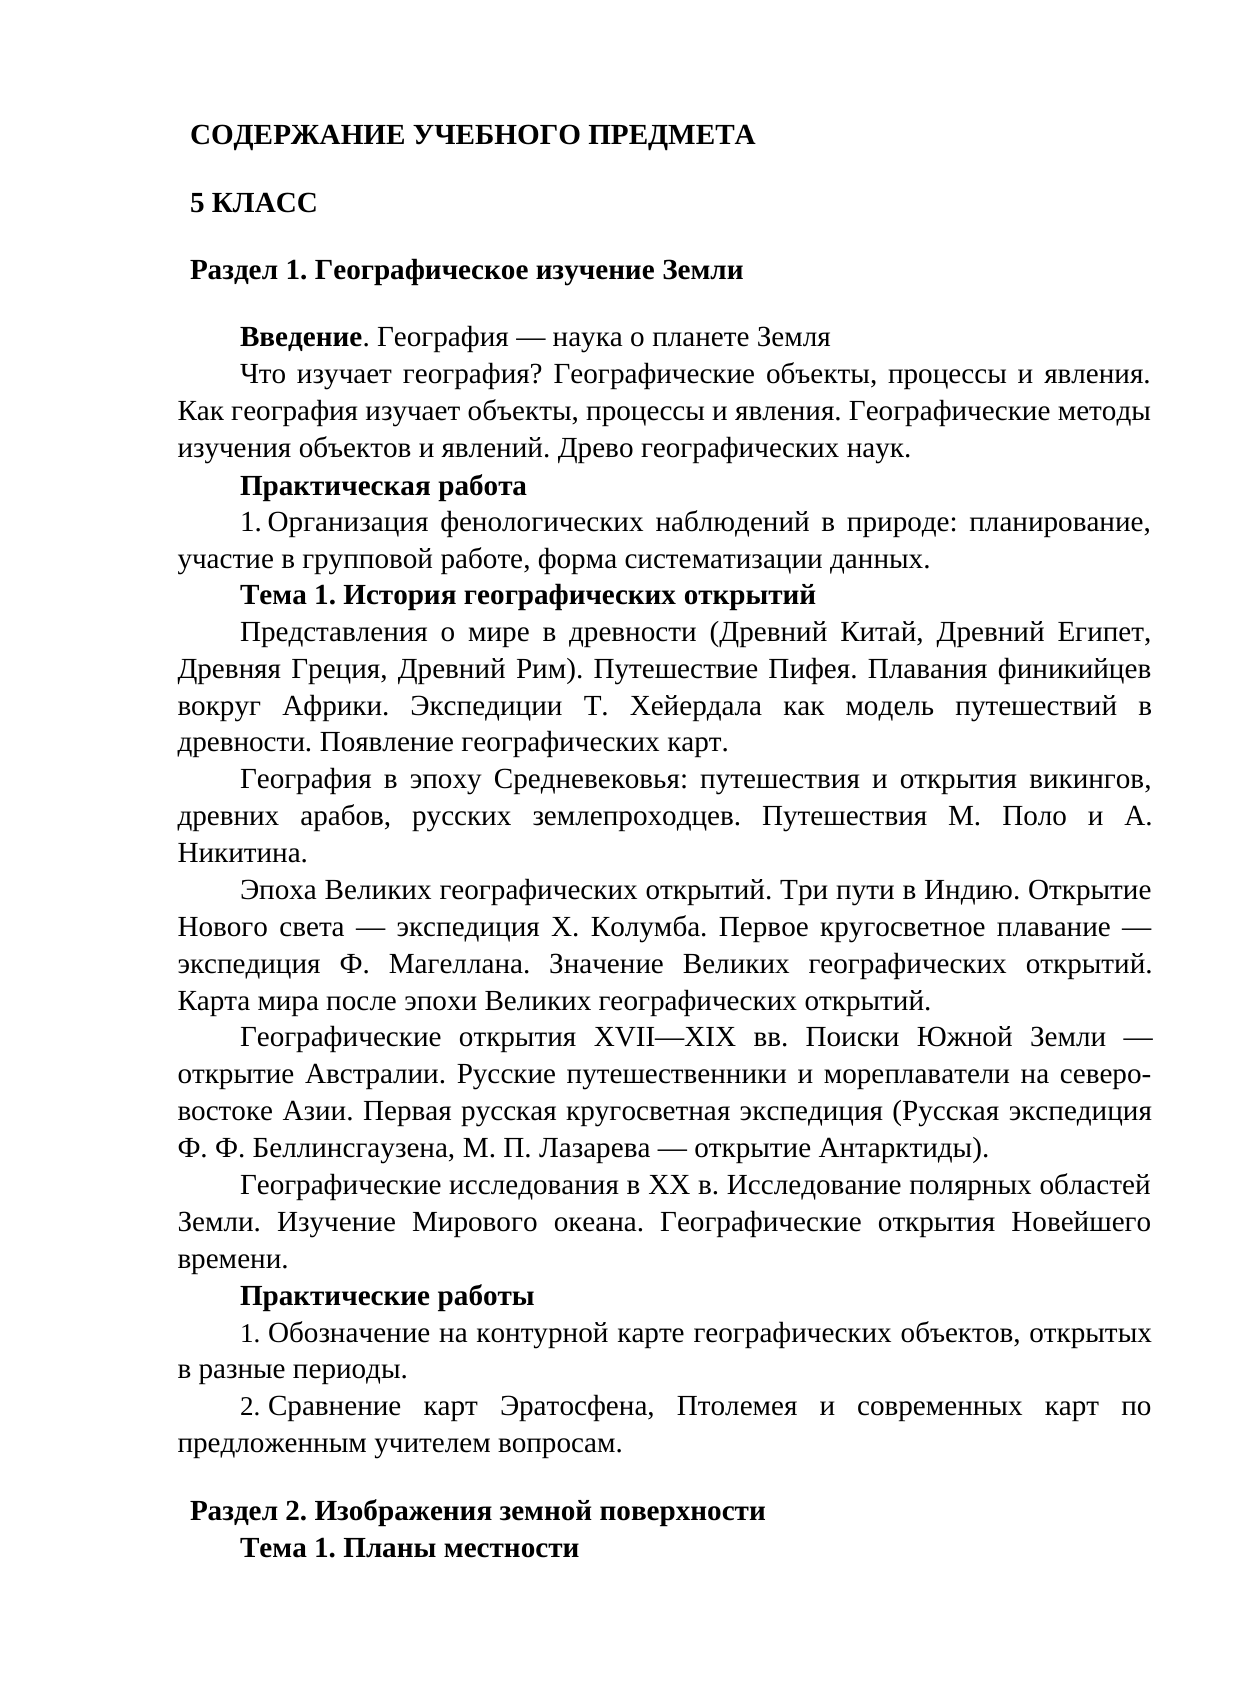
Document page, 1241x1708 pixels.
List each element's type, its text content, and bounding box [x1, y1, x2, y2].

text 1. Организация фенологических наблюдений в природе: планирование, участие в групповой работе, форма систематизации данных. [177, 504, 1152, 574]
subtitle СОДЕРЖАНИЕ УЧЕБНОГО ПРЕДМЕТА 5 КЛАСС [190, 117, 758, 218]
text Географические исследования в ХХ в. Исследование полярных областей Земли. Изучение Мирового океана. Географические открытия Новейшего времени. [177, 1167, 1152, 1274]
subtitle Раздел 2. Изображения земной поверхности Тема 1. Планы местности [190, 1493, 768, 1564]
subtitle Тема 1. История географических открытий [240, 578, 1209, 611]
text Представления о мире в древности (Древний Китай, Древний Египет, Древняя Греция, Древний Рим). Путешествие Пифея. Плавания финикийцев вокруг Африки. Экспедиции Т. Хейердала как модель путешествий в древности. Появление географических карт. [177, 614, 1152, 758]
subtitle Практические работы [240, 1278, 1209, 1312]
list Сравнение карт Эратосфена, Птолемея и современных карт по предложенным учителем вопросам. [177, 1388, 1152, 1459]
text Географические открытия XVII—XIX вв. Поиски Южной Земли — открытие Австралии. Русские путешественники и мореплаватели на северо- востоке Азии. Первая русская кругосветная экспедиция (Русская экспедиция Ф. Ф. Беллинсгаузена, М. П. Лазарева — открытие Антарктиды). [177, 1019, 1153, 1164]
text Эпоха Великих географических открытий. Три пути в Индию. Открытие Нового света — экспедиция Х. Колумба. Первое кругосветное плавание — экспедиция Ф. Магеллана. Значение Великих географических открытий. Карта мира после эпохи Великих географических открытий. [177, 872, 1152, 1016]
text Раздел 1. Географическое изучение Земли [190, 252, 1209, 286]
text Что изучает география? Географические объекты, процессы и явления. Как география изучает объекты, процессы и явления. Географические методы изучения объектов и явлений. Древо географических наук. [177, 356, 1152, 464]
subtitle Практическая работа [240, 468, 1209, 501]
text Введение. География — наука о планете Земля [240, 319, 1209, 353]
text География в эпоху Средневековья: путешествия и открытия викингов, древних арабов, русских землепроходцев. Путешествия М. Поло и А. Никитина. [177, 761, 1152, 869]
list Обозначение на контурной карте географических объектов, открытых в разные периоды. [177, 1315, 1152, 1385]
